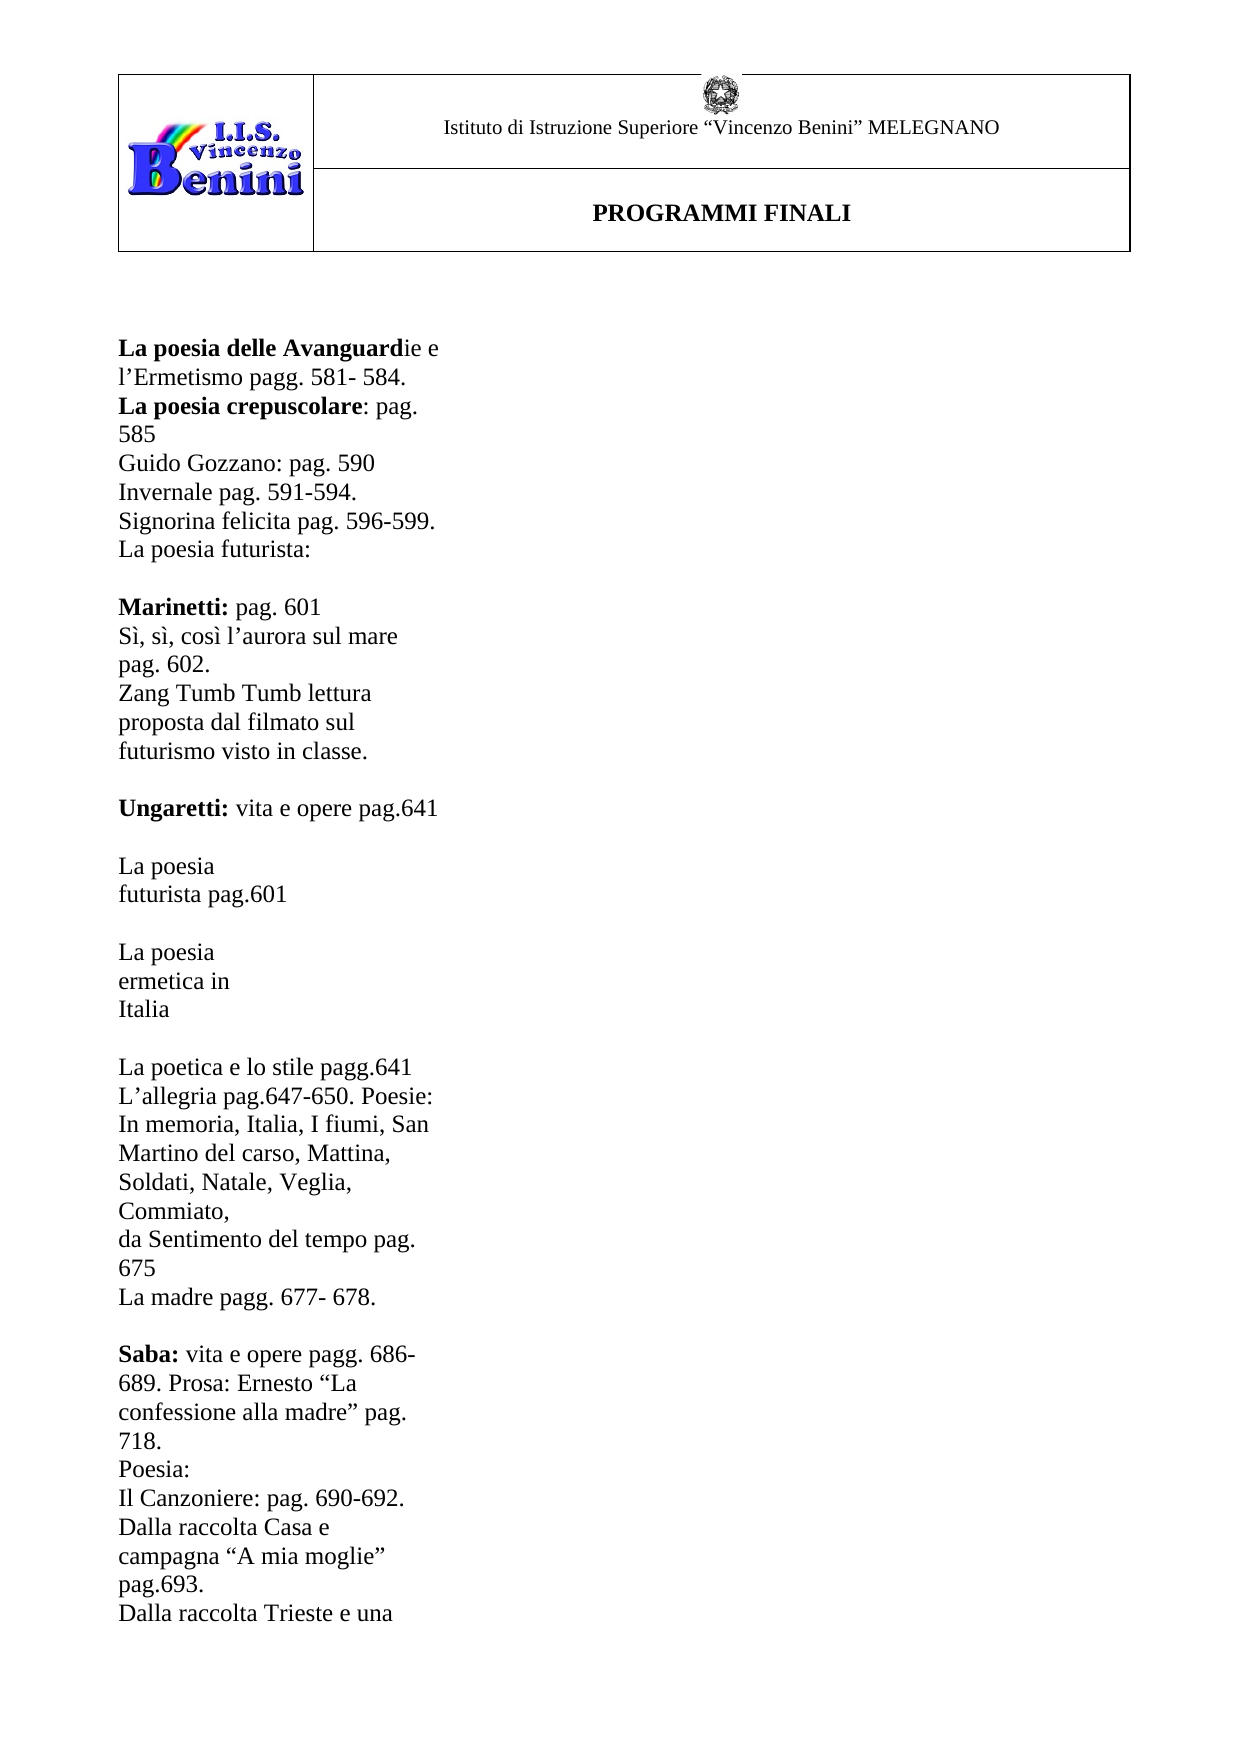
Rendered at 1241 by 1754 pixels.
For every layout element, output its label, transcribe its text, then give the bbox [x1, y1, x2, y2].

text Ungaretti: vita e opere pag.641 [118, 793, 1122, 822]
picture [701, 74, 742, 116]
text Martino del carso, Mattina, [118, 1138, 1122, 1167]
text L’allegria pag.647-650. Poesie: [118, 1081, 1122, 1109]
text Dalla raccolta Casa e [118, 1512, 1122, 1541]
text futurismo visto in classe. [118, 736, 1122, 764]
text La poetica e lo stile pagg.641 [118, 1052, 1122, 1081]
text ermetica in [118, 966, 1122, 994]
text Saba: vita e opere pagg. 686- [118, 1339, 1122, 1368]
text Il Canzoniere: pag. 690-692. [118, 1483, 1122, 1512]
text La poesia futurista: [118, 534, 1122, 563]
text pag. 602. [118, 649, 1122, 678]
text Invernale pag. 591-594. [118, 477, 1122, 506]
text La poesia delle Avanguardie e [118, 333, 1122, 362]
text Poesia: [118, 1454, 1122, 1483]
text 675 [118, 1253, 1122, 1282]
text Signorina felicita pag. 596-599. [118, 506, 1122, 534]
text Sì, sì, così l’aurora sul mare [118, 621, 1122, 649]
text confessione alla madre” pag. [118, 1397, 1122, 1426]
text da Sentimento del tempo pag. [118, 1224, 1122, 1253]
text Dalla raccolta Trieste e una [118, 1598, 1122, 1627]
text campagna “A mia moglie” [118, 1541, 1122, 1569]
text 585 [118, 419, 1122, 448]
text futurista pag.601 [118, 879, 1122, 908]
text La poesia [118, 851, 1122, 879]
text Zang Tumb Tumb lettura [118, 678, 1122, 707]
text La poesia crepuscolare: pag. [118, 391, 1122, 419]
text pag.693. [118, 1569, 1122, 1598]
text l’Ermetismo pagg. 581- 584. [118, 362, 1122, 391]
picture [125, 116, 306, 213]
text Italia [118, 994, 1122, 1023]
text 689. Prosa: Ernesto “La [118, 1368, 1122, 1397]
text proposta dal filmato sul [118, 707, 1122, 736]
text In memoria, Italia, I fiumi, San [118, 1109, 1122, 1138]
text Guido Gozzano: pag. 590 [118, 448, 1122, 477]
text Marinetti: pag. 601 [118, 592, 1122, 621]
text Commiato, [118, 1196, 1122, 1224]
text Soldati, Natale, Veglia, [118, 1167, 1122, 1196]
text La madre pagg. 677- 678. [118, 1282, 1122, 1311]
text La poesia [118, 937, 1122, 966]
text 718. [118, 1426, 1122, 1454]
